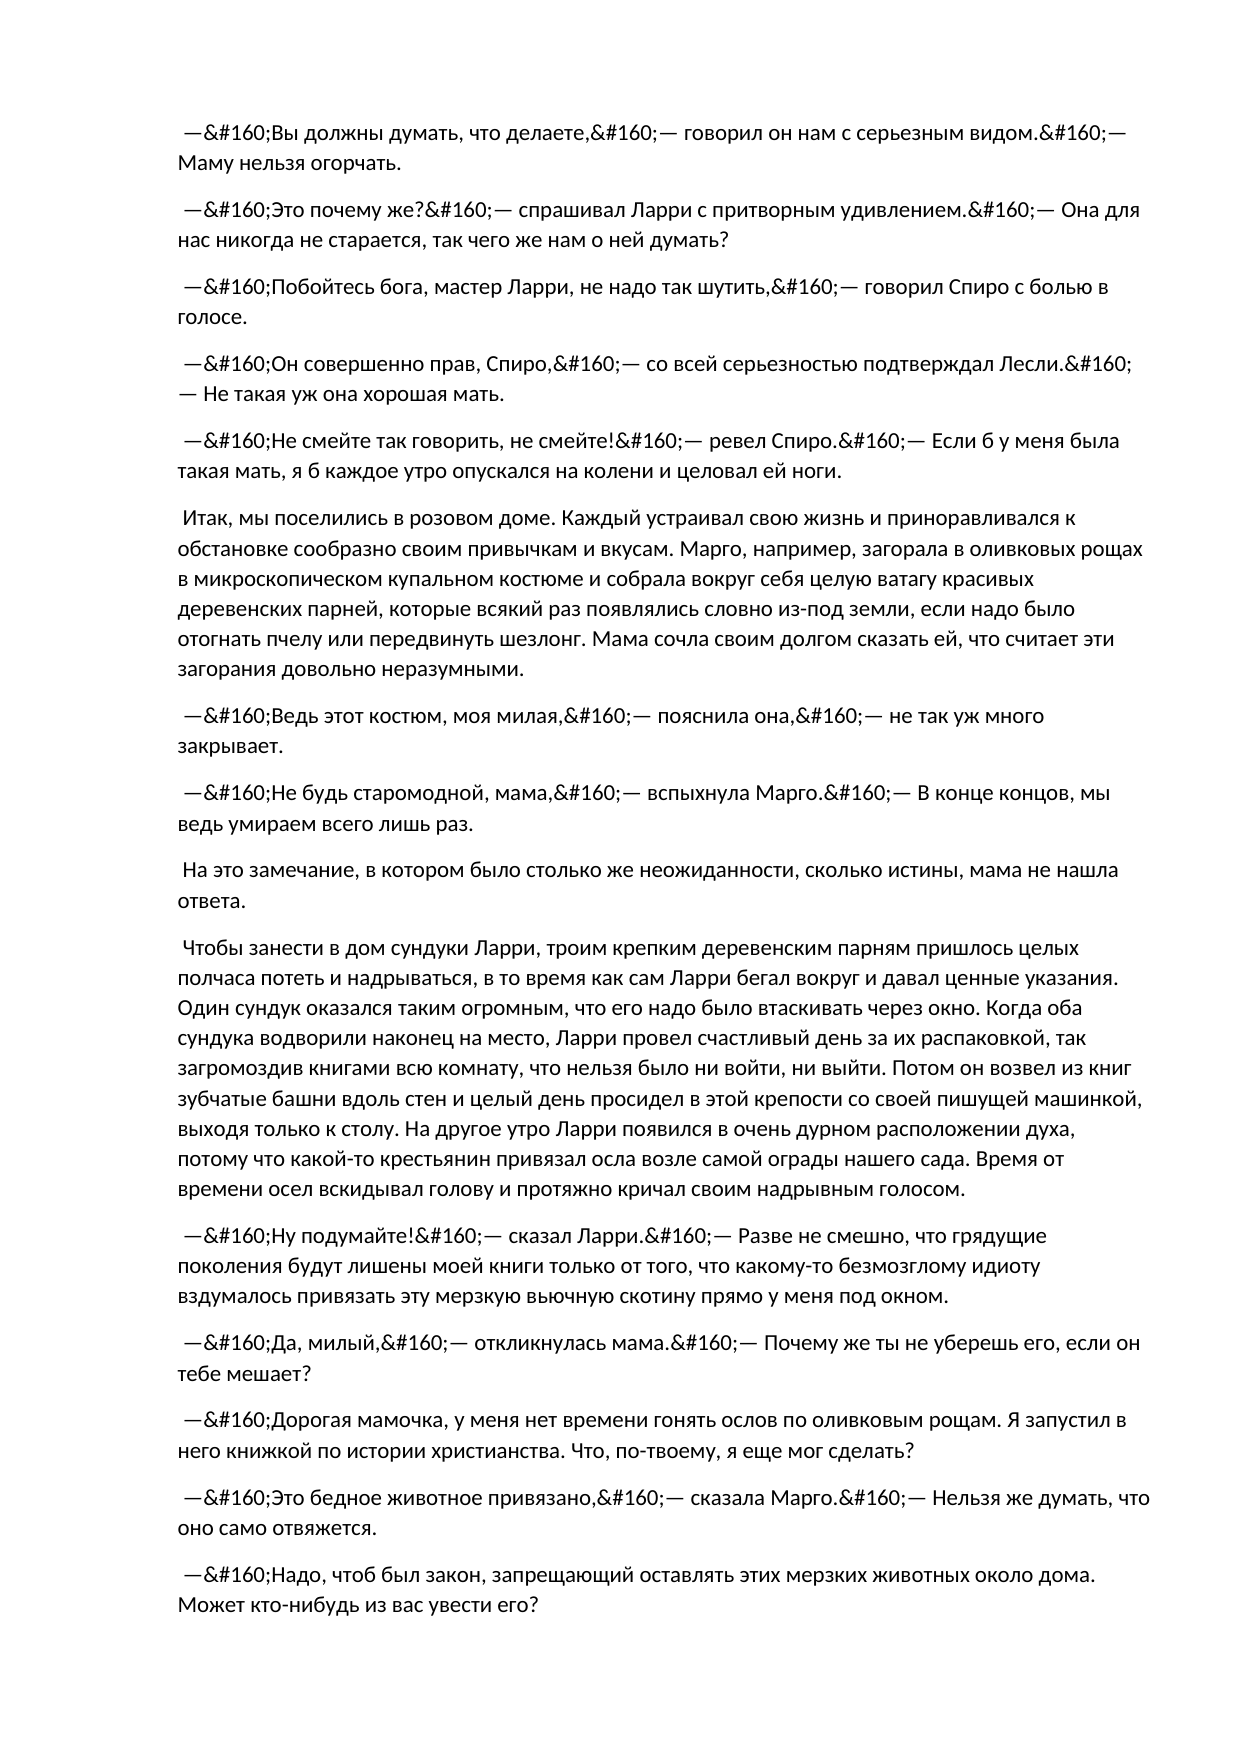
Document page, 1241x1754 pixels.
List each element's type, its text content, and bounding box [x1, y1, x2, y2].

text —&#160;Это почему же?&#160;— спрашивал Ларри с притворным удивлением.&#160;— Она для нас никогда не старается, так чего же нам о ней думать? [177, 195, 1152, 253]
text Итак, мы поселились в розовом доме. Каждый устраивал свою жизнь и приноравливался к обстановке сообразно своим привычкам и вкусам. Марго, например, загорала в оливковых рощах в микроскопическом купальном костюме и собрала вокруг себя целую ватагу красивых деревенских парней, которые всякий раз появлялись словно из-под земли, если надо было отогнать пчелу или передвинуть шезлонг. Мама сочла своим долгом сказать ей, что считает эти загорания довольно неразумными. [177, 503, 1152, 683]
text —&#160;Не смейте так говорить, не смейте!&#160;— ревел Спиро.&#160;— Если б у меня была такая мать, я б каждое утро опускался на колени и целовал ей ноги. [177, 426, 1152, 485]
text —&#160;Побойтесь бога, мастер Ларри, не надо так шутить,&#160;— говорил Спиро с болью в голосе. [177, 272, 1152, 331]
text —&#160;Это бедное животное привязано,&#160;— сказала Марго.&#160;— Нельзя же думать, что оно само отвяжется. [177, 1483, 1152, 1541]
text —&#160;Не будь старомодной, мама,&#160;— вспыхнула Марго.&#160;— В конце концов, мы ведь умираем всего лишь раз. [177, 778, 1152, 837]
text На это замечание, в котором было столько же неожиданности, сколько истины, мама не нашла ответа. [177, 856, 1152, 914]
text —&#160;Вы должны думать, что делаете,&#160;— говорил он нам с серьезным видом.&#160;— Маму нельзя огорчать. [177, 118, 1152, 176]
text —&#160;Ну подумайте!&#160;— сказал Ларри.&#160;— Разве не смешно, что грядущие поколения будут лишены моей книги только от того, что какому-то безмозглому идиоту вздумалось привязать эту мерзкую вьючную скотину прямо у меня под окном. [177, 1221, 1152, 1310]
text —&#160;Надо, чтоб был закон, запрещающий оставлять этих мерзких животных около дома. Может кто-нибудь из вас увести его? [177, 1560, 1152, 1618]
text —&#160;Да, милый,&#160;— откликнулась мама.&#160;— Почему же ты не уберешь его, если он тебе мешает? [177, 1328, 1152, 1387]
text —&#160;Дорогая мамочка, у меня нет времени гонять ослов по оливковым рощам. Я запустил в него книжкой по истории христианства. Что, по-твоему, я еще мог сделать? [177, 1406, 1152, 1464]
text —&#160;Ведь этот костюм, моя милая,&#160;— пояснила она,&#160;— не так уж много закрывает. [177, 701, 1152, 760]
text Чтобы занести в дом сундуки Ларри, троим крепким деревенским парням пришлось целых полчаса потеть и надрываться, в то время как сам Ларри бегал вокруг и давал ценные указания. Один сундук оказался таким огромным, что его надо было втаскивать через окно. Когда оба сундука водворили наконец на место, Ларри провел счастливый день за их распаковкой, так загромоздив книгами всю комнату, что нельзя было ни войти, ни выйти. Потом он возвел из книг зубчатые башни вдоль стен и целый день просидел в этой крепости со своей пишущей машинкой, выходя только к столу. На другое утро Ларри появился в очень дурном расположении духа, потому что какой-то крестьянин привязал осла возле самой ограды нашего сада. Время от времени осел вскидывал голову и протяжно кричал своим надрывным голосом. [177, 933, 1152, 1202]
text —&#160;Он совершенно прав, Спиро,&#160;— со всей серьезностью подтверждал Лесли.&#160;— Не такая уж она хорошая мать. [177, 349, 1152, 408]
